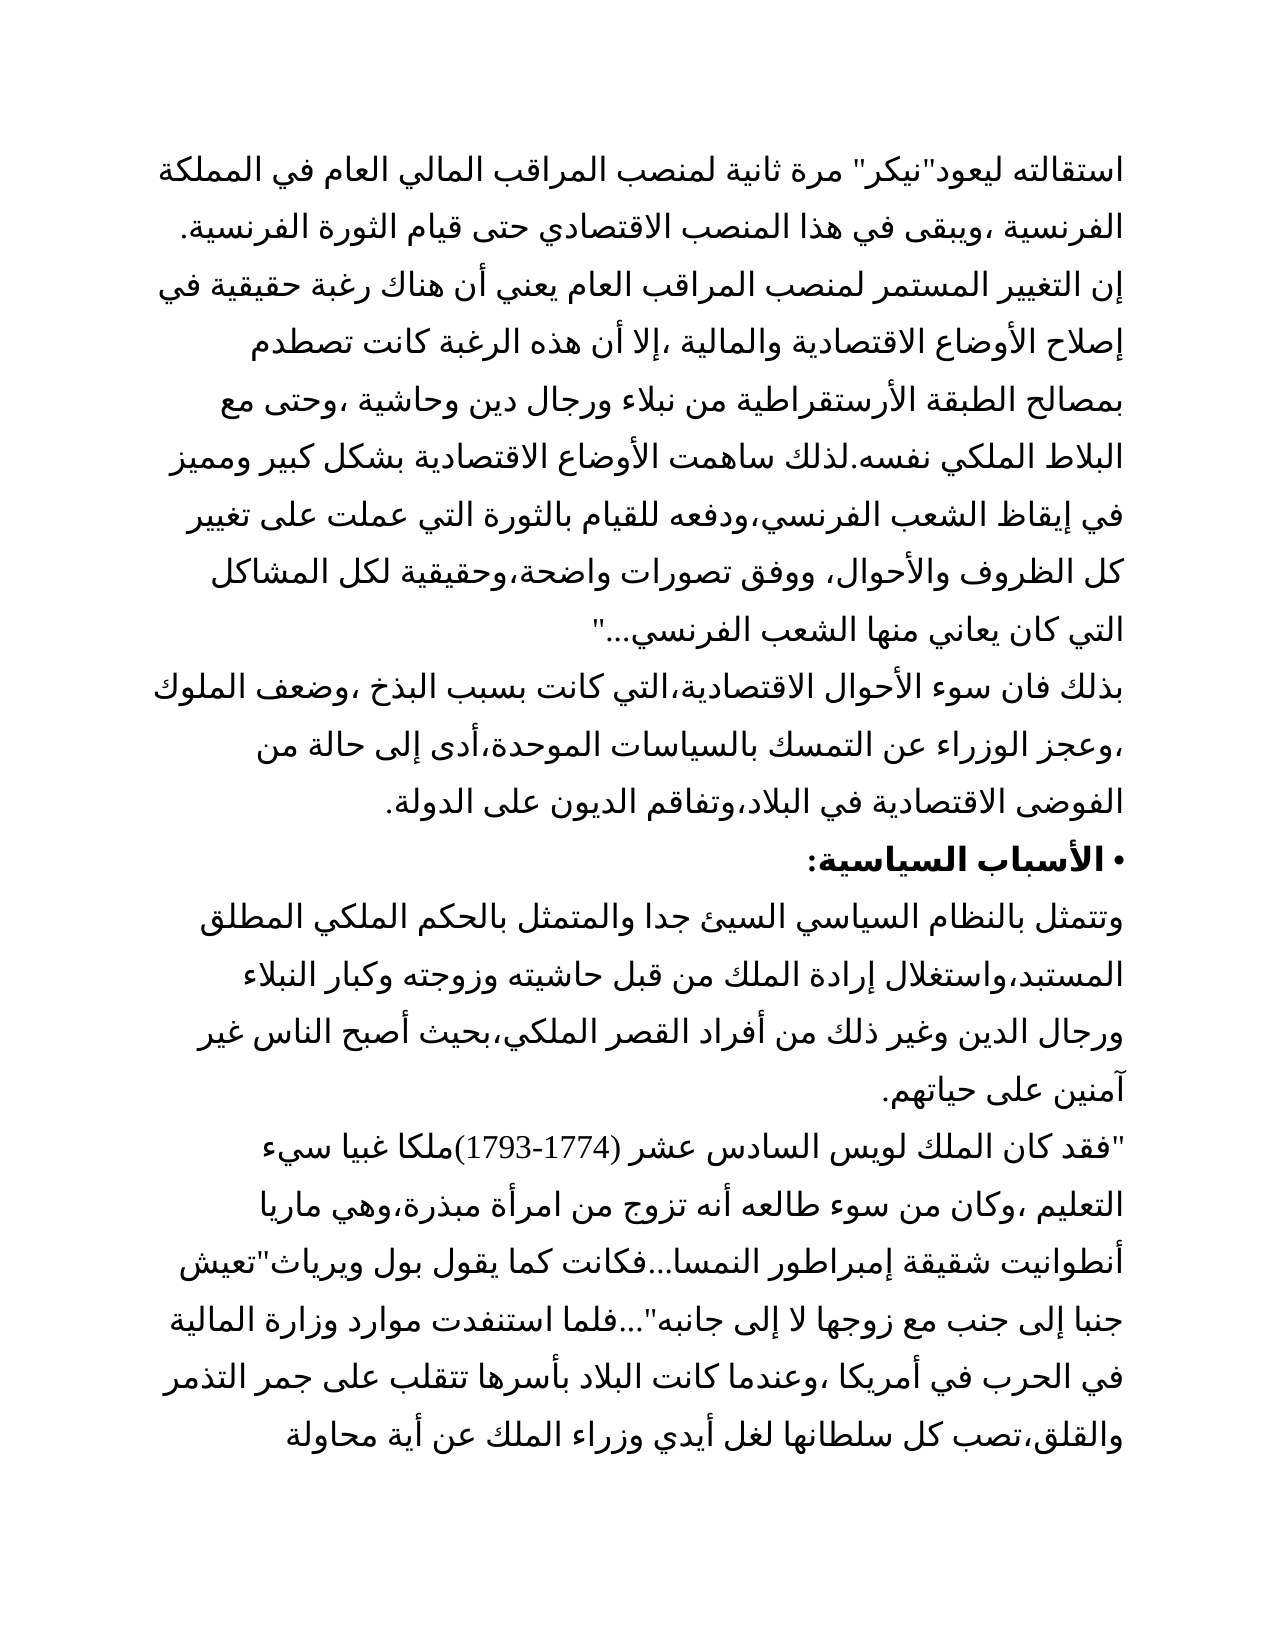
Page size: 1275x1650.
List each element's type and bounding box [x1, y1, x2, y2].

text [150, 150, 1125, 1453]
